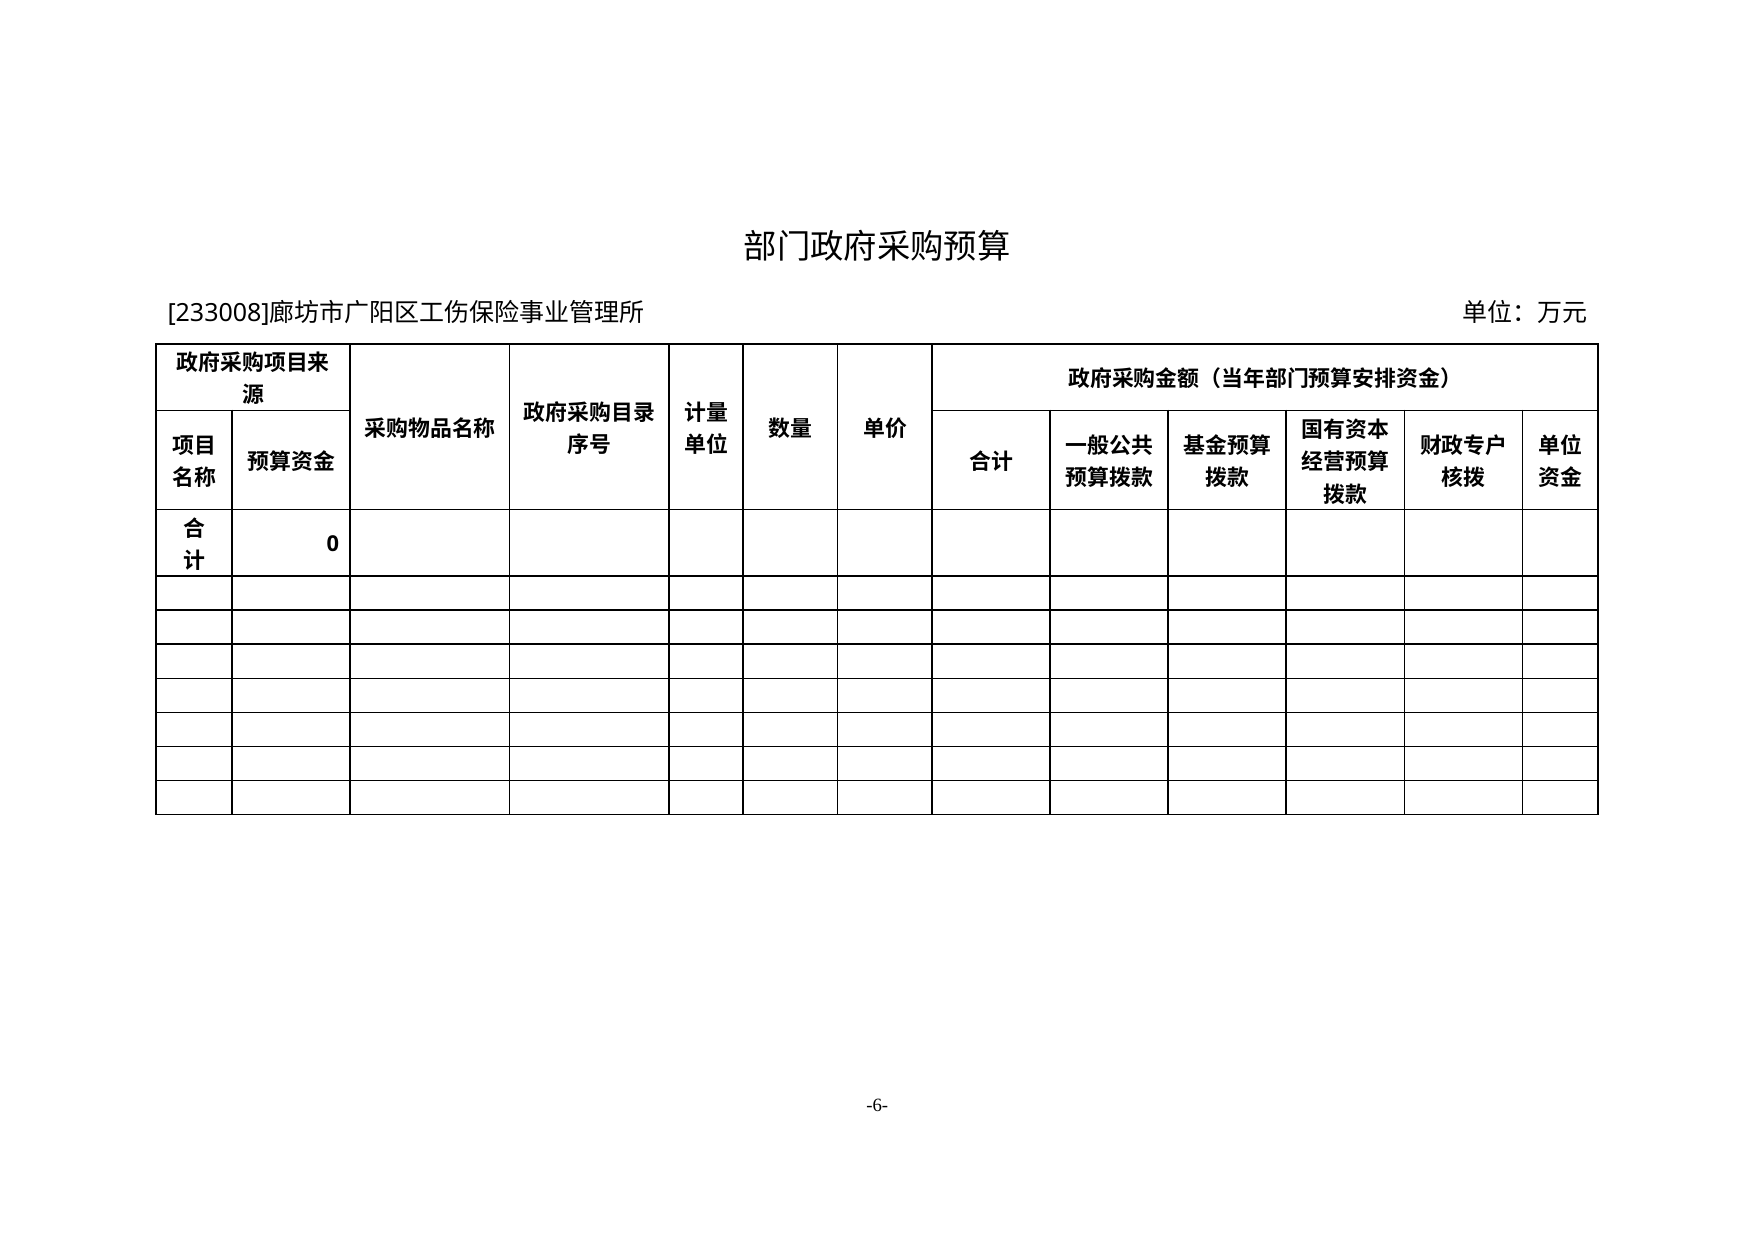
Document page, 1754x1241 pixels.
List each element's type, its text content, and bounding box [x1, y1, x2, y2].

table_cell [744, 510, 837, 575]
table_cell [1287, 611, 1404, 643]
table_cell [351, 577, 509, 609]
table_cell 单价 [838, 345, 931, 509]
table_cell [1169, 747, 1285, 779]
table_cell [510, 510, 668, 575]
table_cell [1405, 679, 1522, 711]
table_cell 一般公共预算拨款 [1051, 411, 1167, 509]
table_cell [1169, 510, 1285, 575]
table_cell [1405, 747, 1522, 779]
table_cell [351, 781, 509, 814]
table_cell [233, 577, 349, 609]
table_cell 预算资金 [233, 411, 349, 509]
table_cell [670, 713, 742, 746]
table_cell [1051, 645, 1167, 677]
table_cell [838, 611, 931, 643]
table_cell [1287, 747, 1404, 779]
table_cell [838, 747, 931, 779]
table_cell [744, 679, 837, 711]
table_cell [233, 781, 349, 814]
table_cell 政府采购目录序号 [510, 345, 668, 509]
table_cell [1051, 713, 1167, 746]
table_cell [670, 645, 742, 677]
table_cell 计量 单位 [670, 345, 742, 509]
table_cell [351, 713, 509, 746]
table_cell [838, 577, 931, 609]
table_cell [510, 611, 668, 643]
table_cell [933, 645, 1049, 677]
table_cell [1287, 577, 1404, 609]
table_cell [351, 645, 509, 677]
table_cell [510, 713, 668, 746]
table_cell [670, 611, 742, 643]
table_cell [1169, 713, 1285, 746]
table_cell [670, 679, 742, 711]
table_cell [933, 679, 1049, 711]
table_cell [1405, 611, 1522, 643]
table_cell [838, 781, 931, 814]
table_cell [157, 645, 231, 677]
table_cell [1287, 713, 1404, 746]
table_cell [933, 577, 1049, 609]
table_cell [838, 510, 931, 575]
table_cell [510, 781, 668, 814]
table_cell [233, 679, 349, 711]
table_cell [1405, 781, 1522, 814]
table_cell [157, 781, 231, 814]
table_cell [1051, 747, 1167, 779]
table_cell [233, 611, 349, 643]
table_cell [1287, 645, 1404, 677]
table_cell [1169, 611, 1285, 643]
table_cell [933, 747, 1049, 779]
table_cell [1405, 577, 1522, 609]
table_cell [1169, 577, 1285, 609]
table_cell [838, 713, 931, 746]
table_cell [1169, 781, 1285, 814]
table_cell [351, 611, 509, 643]
table_cell 项目名称 [157, 411, 231, 509]
table_cell [933, 713, 1049, 746]
table_cell 政府采购项目来源 [157, 345, 349, 409]
table_cell 0 [233, 510, 349, 575]
table_cell [670, 747, 742, 779]
table_cell [1523, 747, 1597, 779]
table_cell [1051, 679, 1167, 711]
table_cell [744, 577, 837, 609]
table_cell [157, 611, 231, 643]
table_cell [933, 781, 1049, 814]
table_cell [670, 781, 742, 814]
table_cell [351, 679, 509, 711]
table_cell [157, 747, 231, 779]
table_cell [670, 577, 742, 609]
table_cell [510, 679, 668, 711]
table_header 单位：万元 [933, 278, 1597, 343]
table_cell [1523, 645, 1597, 677]
table_cell [744, 747, 837, 779]
table_cell [157, 713, 231, 746]
table_cell [1051, 781, 1167, 814]
table_cell [744, 611, 837, 643]
table_header [233008]廊坊市广阳区工伤保险事业管理所 [157, 278, 931, 343]
table_cell 政府采购金额（当年部门预算安排资金） [933, 345, 1597, 409]
table_cell [744, 645, 837, 677]
table_cell [838, 645, 931, 677]
table_cell [351, 510, 509, 575]
text 部门政府采购预算 [106, 211, 1648, 276]
table_cell [933, 510, 1049, 575]
table_cell 单位资金 [1523, 411, 1597, 509]
table_cell [1169, 679, 1285, 711]
table_cell [1523, 510, 1597, 575]
table_cell 基金预算拨款 [1169, 411, 1285, 509]
table_cell [157, 679, 231, 711]
table_cell [744, 713, 837, 746]
table_cell [157, 577, 231, 609]
table_cell [233, 645, 349, 677]
table_cell [838, 679, 931, 711]
table_cell [933, 611, 1049, 643]
table_cell [1405, 645, 1522, 677]
table_cell [1523, 679, 1597, 711]
table_cell [1169, 645, 1285, 677]
table_cell [233, 713, 349, 746]
table_cell 国有资本经营预算拨款 [1287, 411, 1404, 509]
table_cell 数量 [744, 345, 837, 509]
table_cell [1405, 713, 1522, 746]
table_cell [351, 747, 509, 779]
table_cell [1523, 577, 1597, 609]
table_cell [670, 510, 742, 575]
table_cell [1051, 611, 1167, 643]
table_cell [1523, 611, 1597, 643]
table_cell [1051, 510, 1167, 575]
table_cell 采购物品名称 [351, 345, 509, 509]
table_cell [1287, 510, 1404, 575]
table_cell [1523, 781, 1597, 814]
table_cell [510, 645, 668, 677]
table_cell [1287, 679, 1404, 711]
table_cell 合计 [933, 411, 1049, 509]
table_cell [1523, 713, 1597, 746]
table_cell [233, 747, 349, 779]
table_cell 合 计 [157, 510, 231, 575]
table_cell [510, 577, 668, 609]
table_cell [744, 781, 837, 814]
table_cell [1405, 510, 1522, 575]
table_cell 财政专户核拨 [1405, 411, 1522, 509]
table_cell [1287, 781, 1404, 814]
table_cell [1051, 577, 1167, 609]
table_cell [510, 747, 668, 779]
